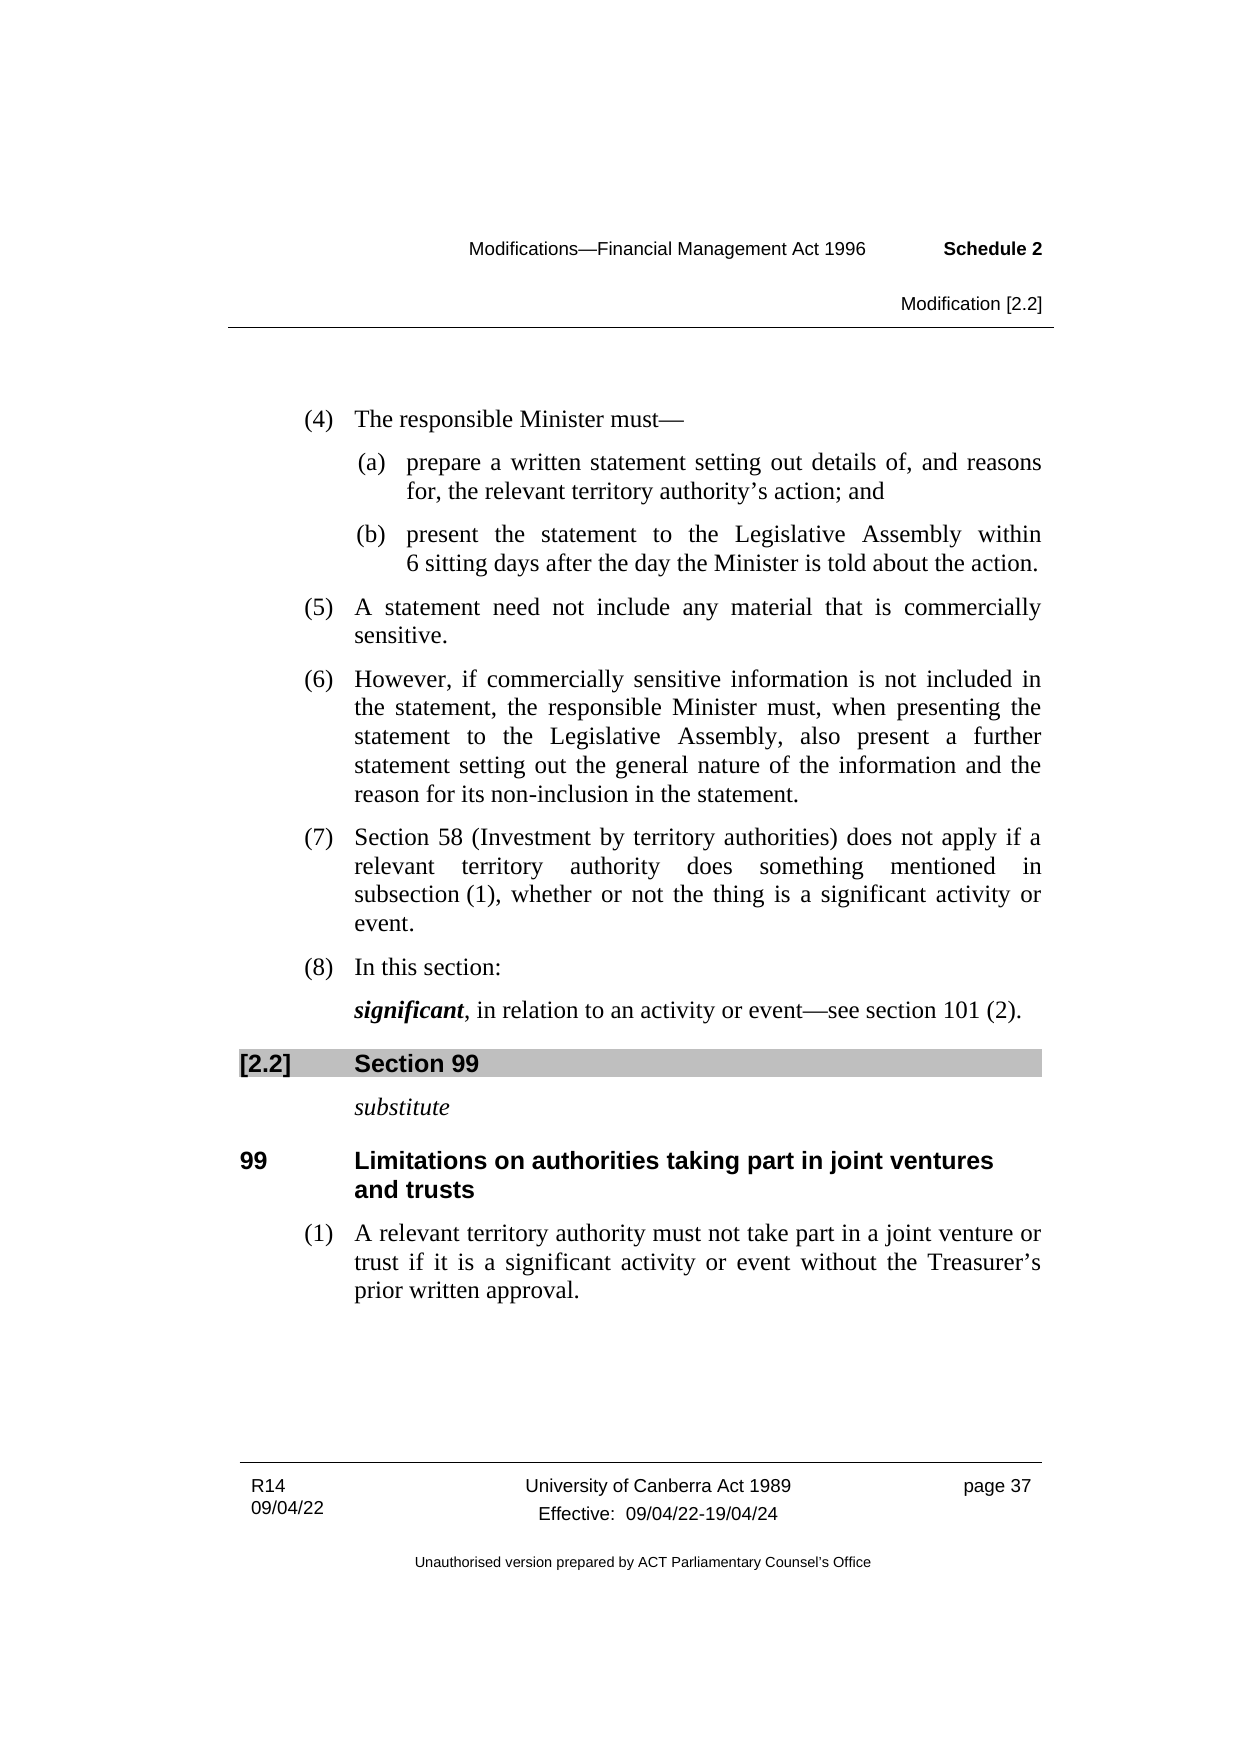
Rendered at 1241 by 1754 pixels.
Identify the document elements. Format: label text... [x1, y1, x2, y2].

text (5) A statement need not include any material that is commercially sensitive. [239, 592, 1042, 649]
text (1) A relevant territory authority must not take part in a joint venture or trust if it is a significant activity or event without the Treasurer’s prior written approval. [239, 1218, 1042, 1304]
text (a) prepare a written statement setting out details of, and reasons for, the relevant territory authority’s action; and [239, 447, 1042, 505]
text 99 Limitations on authorities taking part in joint ventures and trusts [239, 1146, 1042, 1203]
text (7) Section 58 (Investment by territory authorities) does not apply if a relevant territory authority does something mentioned in subsection (1), whether or not the thing is a significant activity or event. [239, 822, 1042, 937]
text (b) present the statement to the Legislative Assembly within 6 sitting days after the day the Minister is told about the action. [239, 519, 1042, 577]
text significant, in relation to an activity or event—see section 101 (2). [354, 995, 1042, 1024]
text substitute [354, 1092, 1042, 1121]
text (6) However, if commercially sensitive information is not included in the statement, the responsible Minister must, when presenting the statement to the Legislative Assembly, also present a further statement setting out the general nature of the information and the reason for its non-inclusion in the statement. [239, 664, 1042, 807]
text [2.2] Section 99 [239, 1049, 1042, 1077]
text (4) The responsible Minister must— [239, 404, 1042, 433]
text (8) In this section: [239, 952, 1042, 980]
